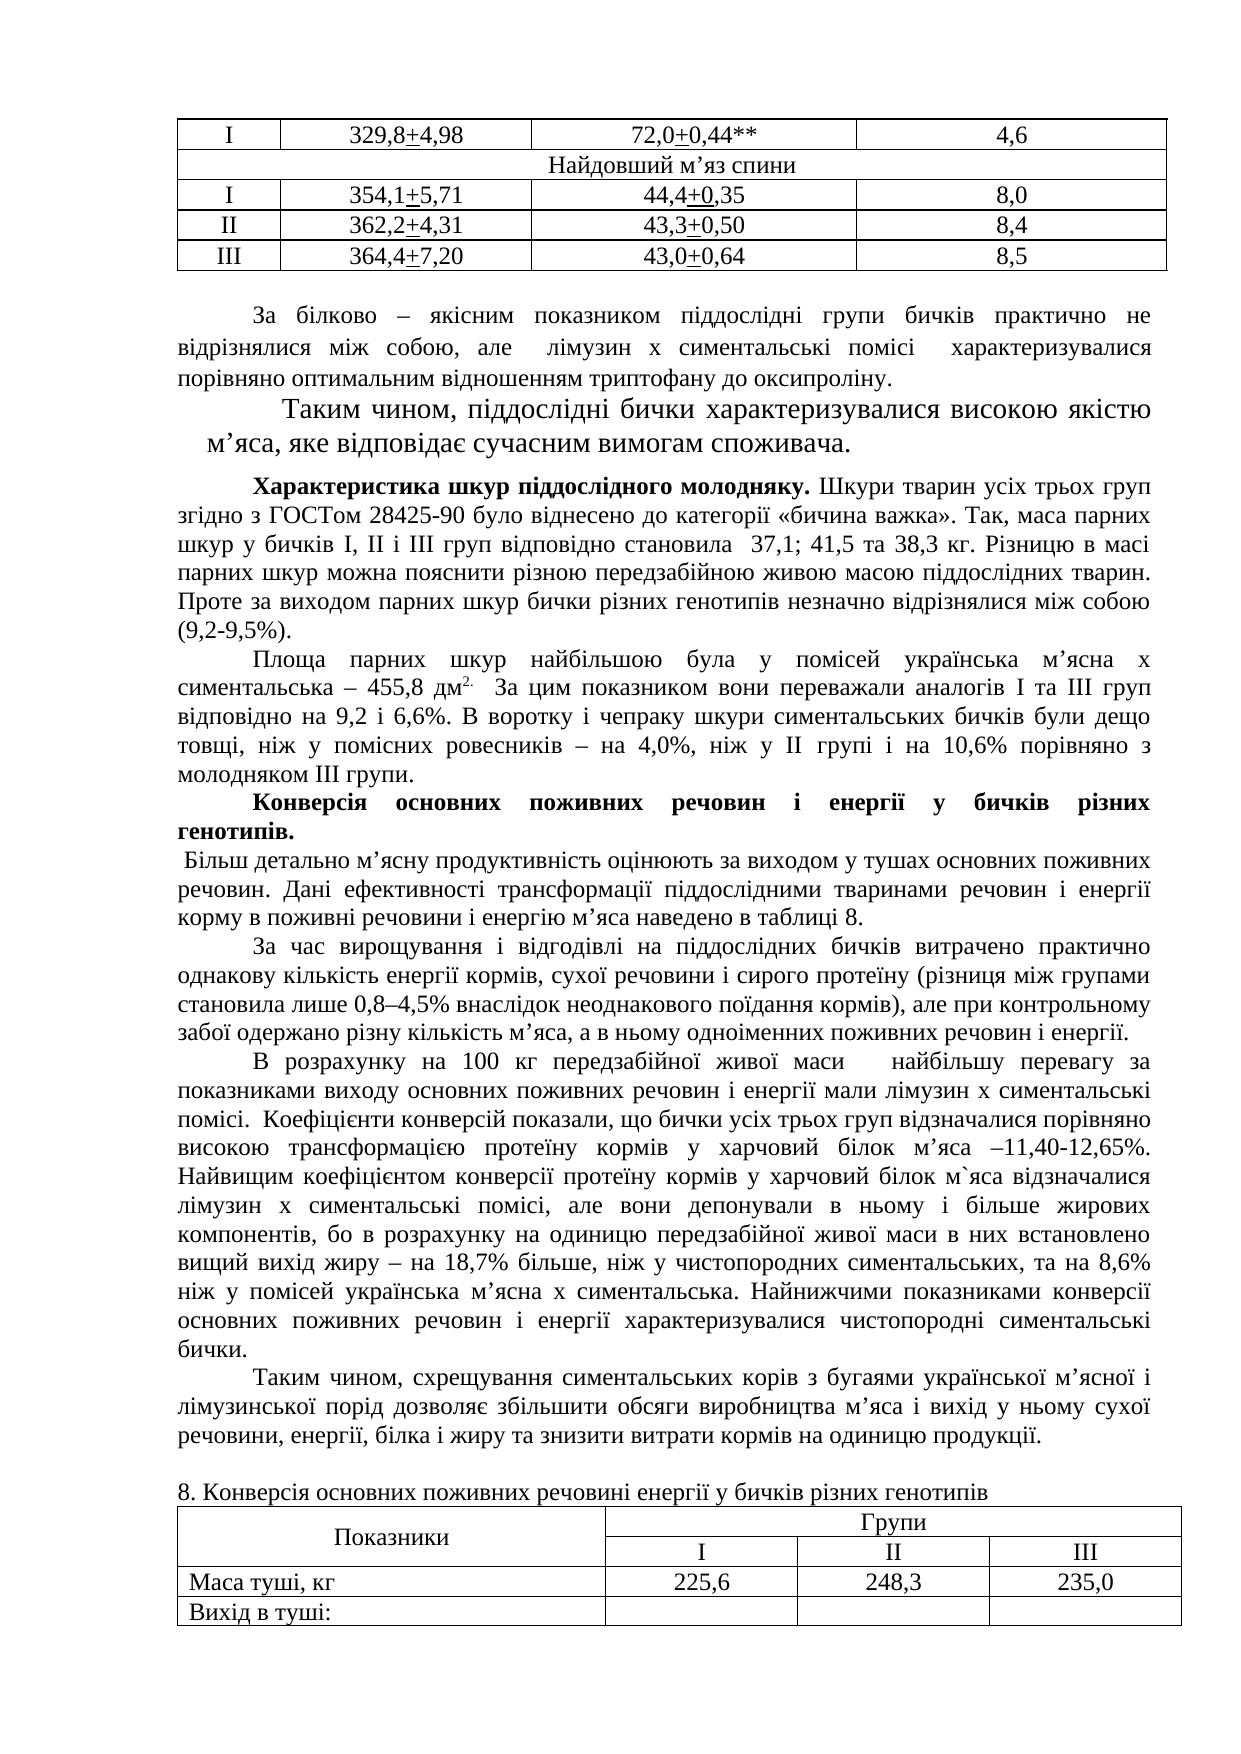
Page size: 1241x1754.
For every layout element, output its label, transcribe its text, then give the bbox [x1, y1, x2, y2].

table_cell І [178, 120, 280, 148]
text Характеристика шкур піддослідного молодняку. Шкури тварин усіх трьох груп згідно з ГОСТом 28425-90 було віднесено до категорії «бичина важка». Так, маса парних шкур у бичків I, II і III груп відповідно становила 37,1; 41,5 та 38,3 кг. Різницю в масі парних шкур можна пояснити різною передзабійною живою масою піддослідних тварин. Проте за виходом парних шкур бички різних генотипів незначно відрізнялися між собою (9,2-9,5%). [177, 471, 1152, 644]
text Площа парних шкур найбільшою була у помісей українська м’ясна х симентальська – 455,8 дм2. За цим показником вони переважали аналогів I та III груп відповідно на 9,2 і 6,6%. В воротку і чепраку шкури симентальських бичків були дещо товщі, ніж у помісних ровесників – на 4,0%, ніж у II групі і на 10,6% порівняно з молодняком III групи. [177, 644, 1152, 787]
table_cell Найдовший м’яз спини [178, 150, 1166, 179]
table_cell 4,6 [857, 120, 1166, 148]
table_cell 362,2+4,31 [281, 211, 531, 239]
table_cell III [990, 1537, 1181, 1566]
text В розрахунку на 100 кг передзабійної живої маси найбільшу перевагу за показниками виходу основних поживних речовин і енергії мали лімузин х симентальські помісі. Коефіцієнти конверсій показали, що бички усіх трьох груп відзначалися порівняно високою трансформацією протеїну кормів у харчовий білок м’яса –11,40-12,65%. Найвищим коефіцієнтом конверсії протеїну кормів у харчовий білок м`яса відзначалися лімузин х симентальські помісі, але вони депонували в ньому і більше жирових компонентів, бо в розрахунку на одиницю передзабійної живої маси в них встановлено вищий вихід жиру – на 18,7% більше, ніж у чистопородних симентальських, та на 8,6% ніж у помісей українська м’ясна х симентальська. Найнижчими показниками конверсії основних поживних речовин і енергії характеризувалися чистопородні симентальські бички. [177, 1046, 1152, 1362]
table_cell 248,3 [798, 1567, 989, 1596]
text Конверсія основних поживних речовин і енергії у бичків різних генотипів. [177, 787, 1152, 845]
text Таким чином, схрещування симентальських корів з бугаями української м’ясної і лімузинської порід дозволяє збільшити обсяги виробництва м’яса і вихід у ньому сухої речовини, енергії, білка і жиру та знизити витрати кормів на одиницю продукції. [177, 1362, 1152, 1449]
table_cell Вихід в туші: [178, 1597, 605, 1625]
table_cell II [798, 1537, 989, 1566]
table_cell [798, 1597, 989, 1625]
text 8. Конверсія основних поживних речовині енергії у бичків різних генотипів [177, 1477, 1152, 1506]
text Більш детально м’ясну продуктивність оцінюють за виходом у тушах основних поживних речовин. Дані ефективності трансформації піддослідними тваринами речовин і енергії корму в поживні речовини і енергію м’яса наведено в таблиці 8. [177, 845, 1152, 931]
table_cell I [606, 1537, 797, 1566]
table_cell 235,0 [990, 1567, 1181, 1596]
table_cell 43,0+0,64 [532, 241, 856, 270]
table_cell Маса туші, кг [178, 1567, 605, 1596]
table_cell 8,0 [857, 180, 1166, 209]
text Таким чином, піддослідні бички характеризувалися високою якістю м’яса, яке відповідає сучасним вимогам споживача. [207, 392, 1152, 459]
text За час вирощування і відгодівлі на піддослідних бичків витрачено практично однакову кількість енергії кормів, сухої речовини і сирого протеїну (різниця між групами становила лише 0,8–4,5% внаслідок неоднакового поїдання кормів), але при контрольному забої одержано різну кількість м’яса, а в ньому одноіменних поживних речовин і енергії. [177, 931, 1152, 1046]
table_cell [990, 1597, 1181, 1625]
table_cell І [178, 180, 280, 209]
table_cell 43,3+0,50 [532, 211, 856, 239]
table_cell 72,0+0,44** [532, 120, 856, 148]
table_header Групи [606, 1507, 1181, 1536]
table_cell 8,4 [857, 211, 1166, 239]
table_cell 8,5 [857, 241, 1166, 270]
table_cell 225,6 [606, 1567, 797, 1596]
table_cell ІІІ [178, 241, 280, 270]
table_header Показники [178, 1507, 605, 1566]
table_cell 44,4+0,35 [532, 180, 856, 209]
table_cell [606, 1597, 797, 1625]
table_cell 329,8+4,98 [281, 120, 531, 148]
text За білково – якісним показником піддослідні групи бичків практично не відрізнялися між собою, але лімузин х симентальські помісі характеризувалися порівняно оптимальним відношенням триптофану до оксипроліну. [177, 300, 1152, 392]
table_cell 354,1+5,71 [281, 180, 531, 209]
table_cell ІІ [178, 211, 280, 239]
table_cell 364,4+7,20 [281, 241, 531, 270]
